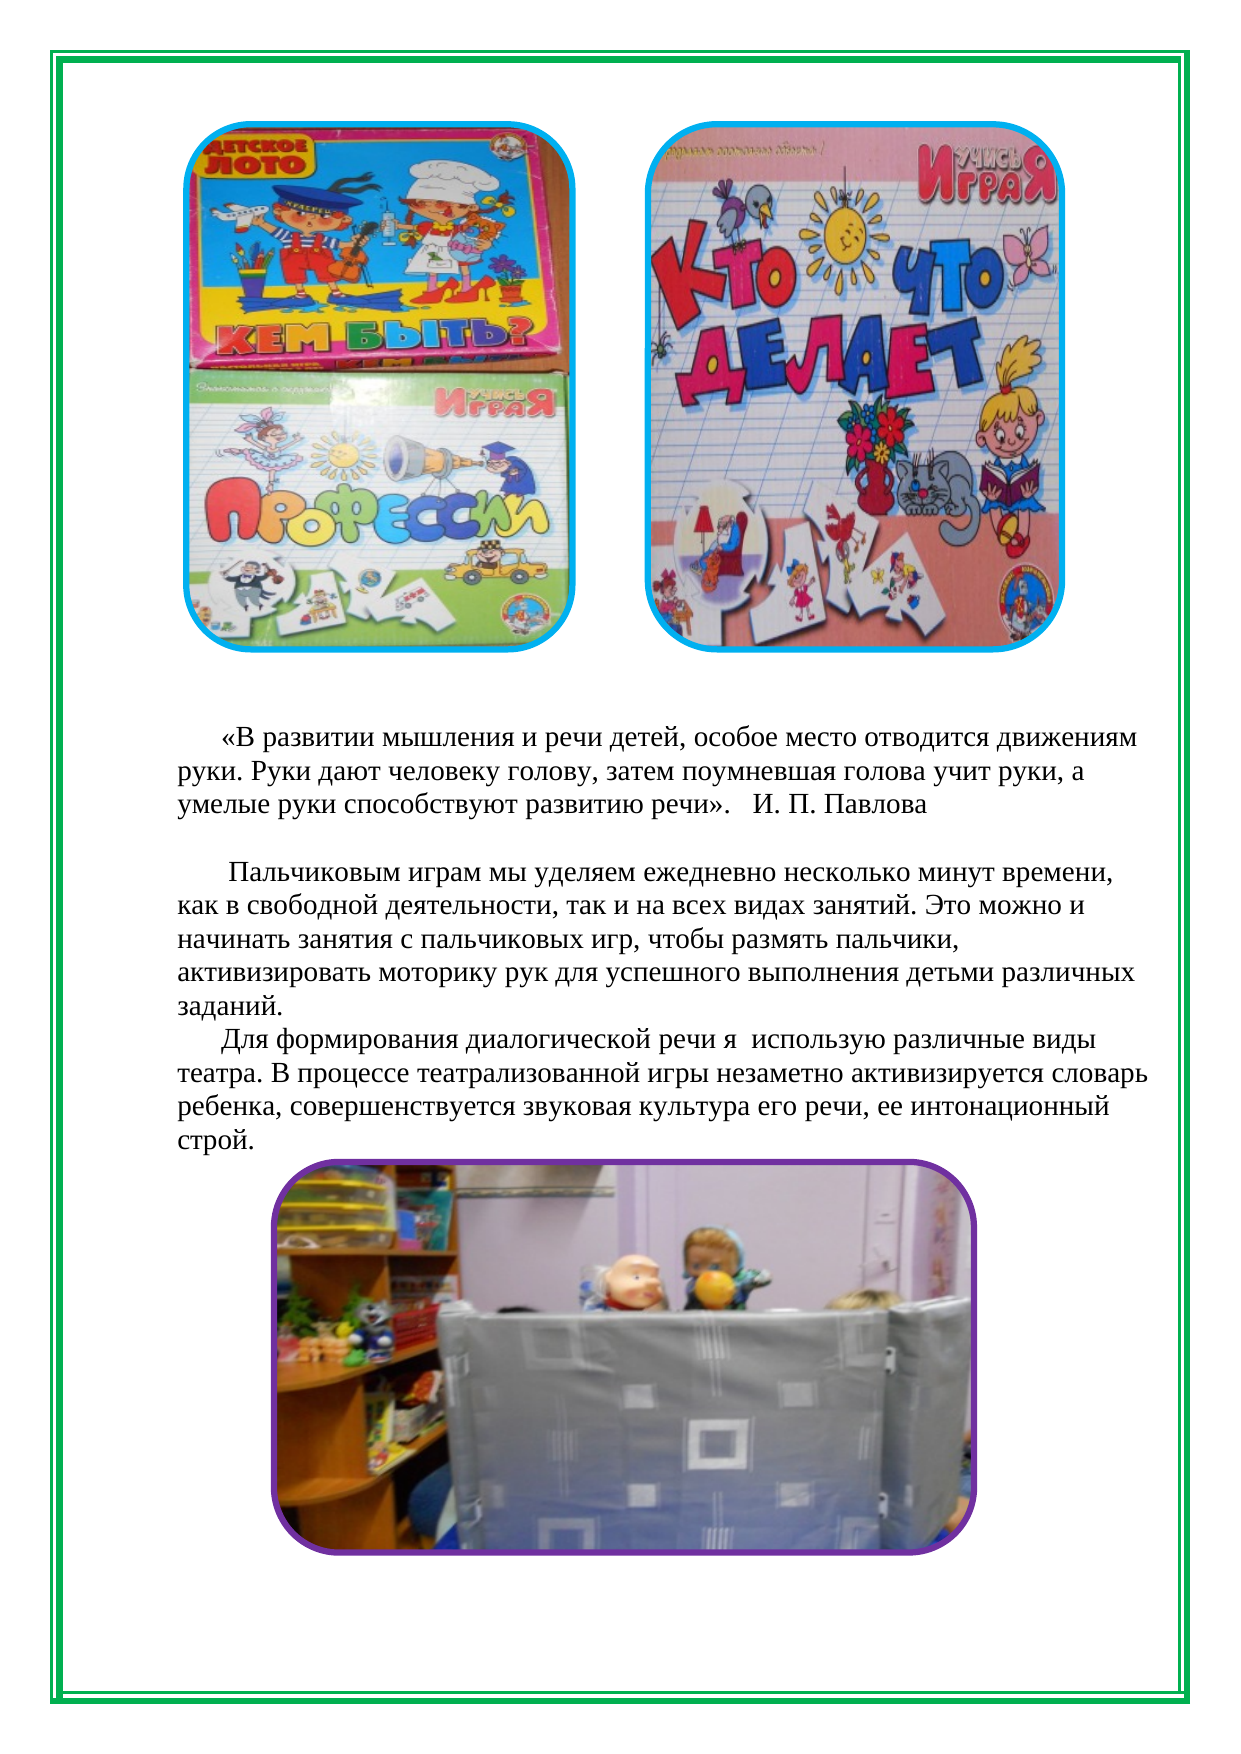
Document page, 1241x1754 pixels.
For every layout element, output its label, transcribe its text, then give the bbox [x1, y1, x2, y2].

text «В развитии мышления и речи детей, особое место отводится движениям руки. Руки дают человеку голову, затем поумневшая голова учит руки, а умелые руки способствуют развитию речи». И. П. Павлова [177, 719, 1152, 820]
picture [278, 1166, 970, 1549]
picture [190, 128, 569, 646]
picture [652, 128, 1058, 646]
